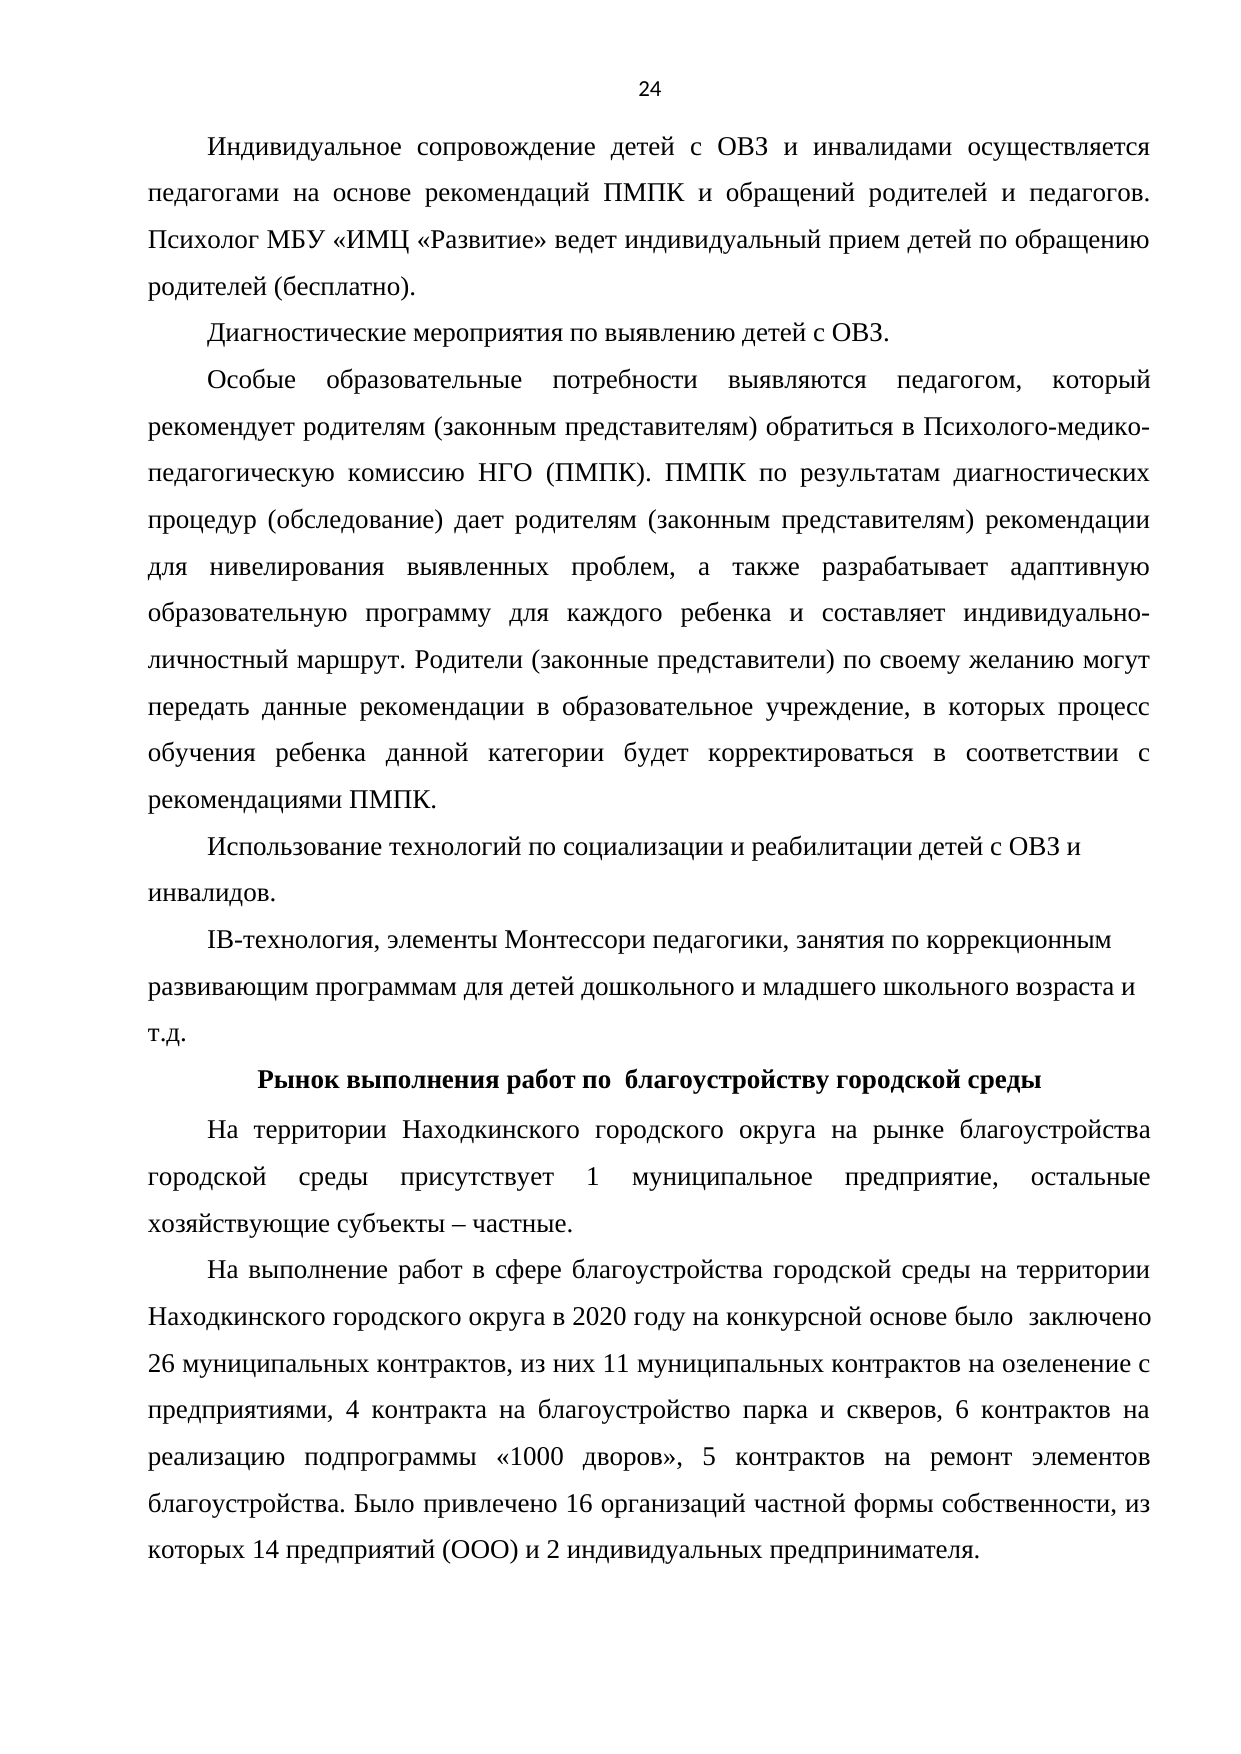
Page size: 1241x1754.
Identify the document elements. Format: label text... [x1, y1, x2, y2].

text Использование технологий по социализации и реабилитации детей с ОВЗ и инвалидов. [148, 830, 1152, 908]
text Рынок выполнения работ по благоустройству городской среды [148, 1063, 1152, 1094]
text IB-технология, элементы Монтессори педагогики, занятия по коррекционным развивающим программам для детей дошкольного и младшего школьного возраста и т.д. [148, 923, 1152, 1048]
text Индивидуальное сопровождение детей с ОВЗ и инвалидами осуществляется педагогами на основе рекомендаций ПМПК и обращений родителей и педагогов. Психолог МБУ «ИМЦ «Развитие» ведет индивидуальный прием детей по обращению родителей (бесплатно). [148, 130, 1152, 301]
text Диагностические мероприятия по выявлению детей с ОВЗ. [148, 317, 1152, 348]
text Особые образовательные потребности выявляются педагогом, который рекомендует родителям (законным представителям) обратиться в Психолого-медико-педагогическую комиссию НГО (ПМПК). ПМПК по результатам диагностических процедур (обследование) дает родителям (законным представителям) рекомендации для нивелирования выявленных проблем, а также разрабатывает адаптивную образовательную программу для каждого ребенка и составляет индивидуально-личностный маршрут. Родители (законные представители) по своему желанию могут передать данные рекомендации в образовательное учреждение, в которых процесс обучения ребенка данной категории будет корректироваться в соответствии с рекомендациями ПМПК. [148, 363, 1152, 814]
text На территории Находкинского городского округа на рынке благоустройства городской среды присутствует 1 муниципальное предприятие, остальные хозяйствующие субъекты – частные. [148, 1113, 1152, 1238]
text На выполнение работ в сфере благоустройства городской среды на территории Находкинского городского округа в 2020 году на конкурсной основе было заключено 26 муниципальных контрактов, из них 11 муниципальных контрактов на озеленение с предприятиями, 4 контракта на благоустройство парка и скверов, 6 контрактов на реализацию подпрограммы «1000 дворов», 5 контрактов на ремонт элементов благоустройства. Было привлечено 16 организаций частной формы собственности, из которых 14 предприятий (ООО) и 2 индивидуальных предпринимателя. [148, 1253, 1152, 1564]
